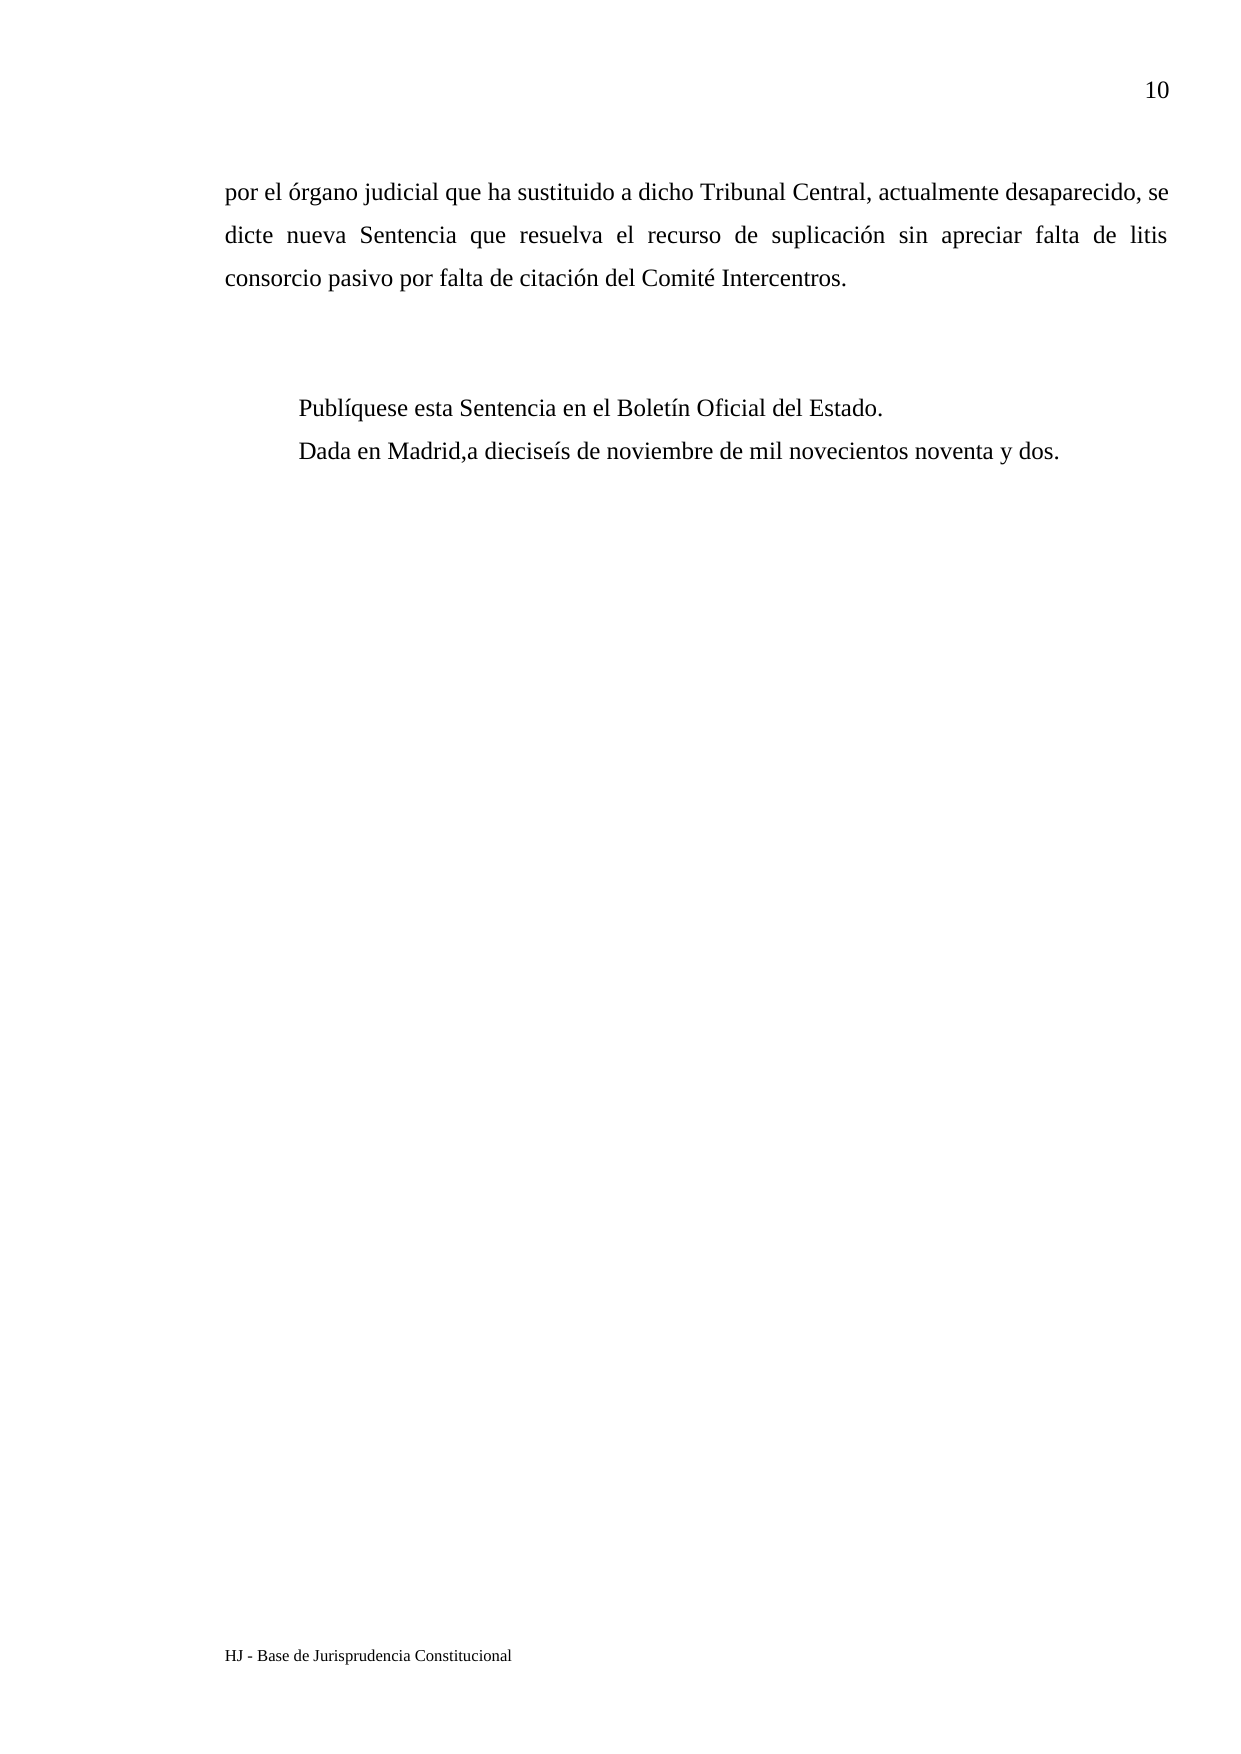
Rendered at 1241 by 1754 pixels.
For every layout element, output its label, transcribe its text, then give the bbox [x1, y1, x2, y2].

text Publíquese esta Sentencia en el Boletín Oficial del Estado. [224, 393, 1169, 422]
text Dada en Madrid,a dieciseís de noviembre de mil novecientos noventa y dos. [224, 436, 1169, 465]
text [224, 177, 1169, 292]
